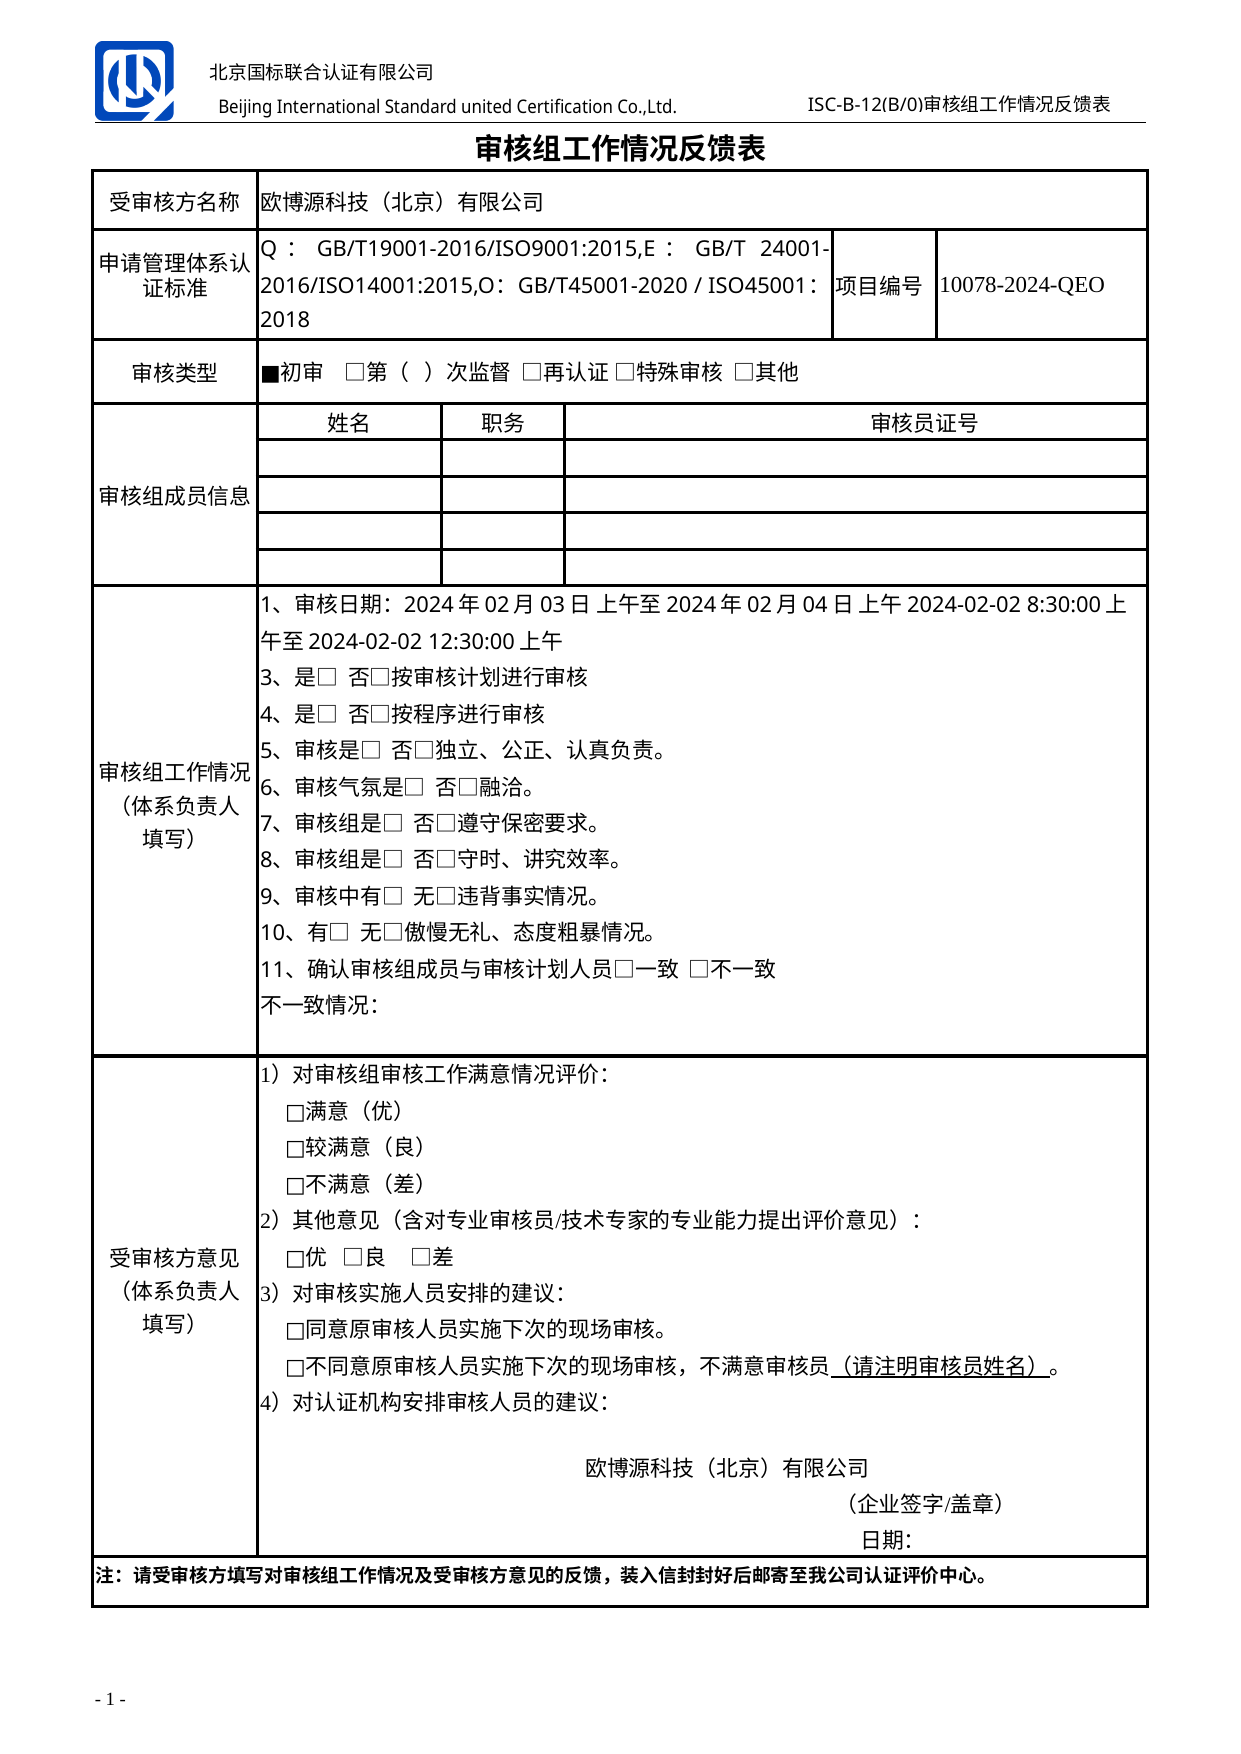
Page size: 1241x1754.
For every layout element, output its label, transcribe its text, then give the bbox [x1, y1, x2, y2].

table_cell 审核员证号 [566, 405, 1146, 438]
table_cell 姓名 [259, 405, 440, 438]
table_cell [259, 514, 440, 548]
table_cell [443, 441, 563, 475]
table_cell 1）对审核组审核工作满意情况评价： □满意（优） □较满意（良） □不满意（差） 2）其他意见（含对专业审核员/技术专家的专业能力提出评价意见）： □优 □良 □差 3）对审核实施人员安排的建议： □同意原审核人员实施下次的现场审核。 □不同意原审核人员实施下次的现场审核，不满意审核员（请注明审核员姓名）。 4）对认证机构安排审核人员的建议： 欧博源科技（北京）有限公司 （企业签字/盖章） 日期： [259, 1058, 1146, 1555]
table_cell [259, 551, 440, 584]
table_cell ■初审 □第（ ）次监督 □再认证 □特殊审核 □其他 [259, 341, 1146, 402]
table_cell 10078-2024-QEO [938, 231, 1146, 338]
table_header 受审核方名称 [94, 172, 256, 228]
picture [95, 41, 174, 121]
table_cell [566, 441, 1146, 475]
table_cell [443, 478, 563, 511]
table_cell 职务 [443, 405, 563, 438]
table_cell 项目编号 [834, 231, 935, 338]
table_cell [259, 441, 440, 475]
table_cell [566, 551, 1146, 584]
table_cell Q：GB/T19001-2016/ISO9001:2015,E：GB/T 24001-2016/ISO14001:2015,O：GB/T45001-2020 / ISO45001：2018 [259, 231, 831, 338]
table_cell [566, 514, 1146, 548]
table_cell [566, 478, 1146, 511]
table_cell [443, 551, 563, 584]
table_cell 申请管理体系认证标准 [94, 231, 256, 338]
table_cell 注：请受审核方填写对审核组工作情况及受审核方意见的反馈，装入信封封好后邮寄至我公司认证评价中心。 [94, 1558, 1146, 1604]
table_cell 审核组成员信息 [94, 405, 256, 584]
table_cell [443, 514, 563, 548]
table_cell [259, 478, 440, 511]
text 审核组工作情况反馈表 [94, 123, 1146, 169]
table_cell 1、审核日期：2024年02月03日 上午至2024年02月04日 上午2024-02-02 8:30:00上午至2024-02-02 12:30:00上午 3、是□ 否□按审核计划进行审核 4、是□ 否□按程序进行审核 5、审核是□ 否□独立、公正、认真负责。 6、审核气氛是□ 否□融洽。 7、审核组是□ 否□遵守保密要求。 8、审核组是□ 否□守时、讲究效率。 9、审核中有□ 无□违背事实情况。 10、有□ 无□傲慢无礼、态度粗暴情况。 11、确认审核组成员与审核计划人员□一致 □不一致 不一致情况： [259, 587, 1146, 1054]
table_header 欧博源科技（北京）有限公司 [259, 172, 1146, 228]
table_cell 审核组工作情况（体系负责人 填写） [94, 587, 256, 1054]
table_cell 受审核方意见（体系负责人 填写） [94, 1058, 256, 1555]
table_cell 审核类型 [94, 341, 256, 402]
